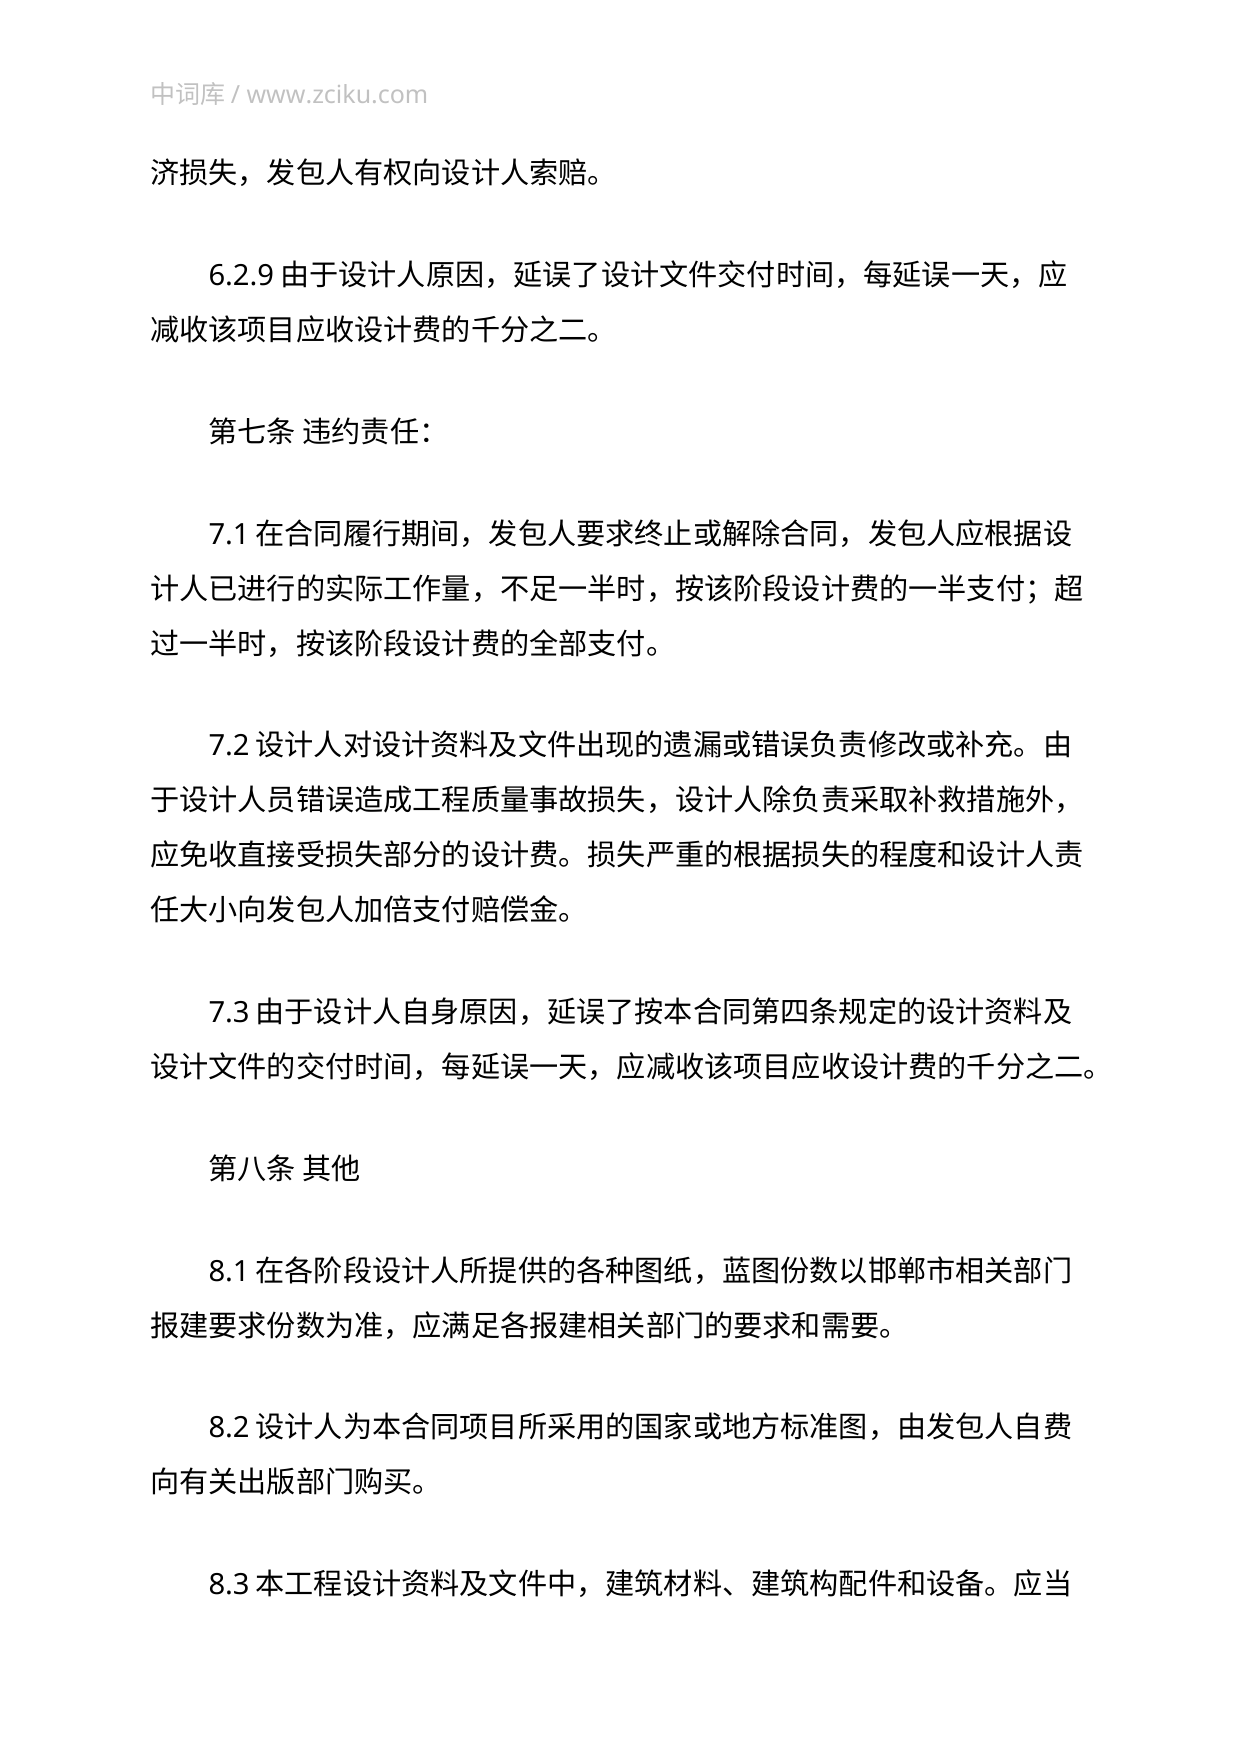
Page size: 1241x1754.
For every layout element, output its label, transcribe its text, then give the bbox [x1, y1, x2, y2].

text 7.2设计人对设计资料及文件出现的遗漏或错误负责修改或补充。由于设计人员错误造成工程质量事故损失，设计人除负责采取补救措施外，应免收直接受损失部分的设计费。损失严重的根据损失的程度和设计人责任大小向发包人加倍支付赔偿金。 [150, 722, 1090, 929]
text 第八条 其他 [150, 1145, 1090, 1188]
text 第七条 违约责任： [150, 408, 1090, 451]
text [150, 150, 1090, 192]
text 8.2设计人为本合同项目所采用的国家或地方标准图，由发包人自费向有关出版部门购买。 [150, 1404, 1090, 1501]
text 6.2.9由于设计人原因，延误了设计文件交付时间，每延误一天，应减收该项目应收设计费的千分之二。 [150, 252, 1090, 349]
text 7.1在合同履行期间，发包人要求终止或解除合同，发包人应根据设计人已进行的实际工作量，不足一半时，按该阶段设计费的一半支付；超过一半时，按该阶段设计费的全部支付。 [150, 510, 1090, 662]
text 7.3由于设计人自身原因，延误了按本合同第四条规定的设计资料及设计文件的交付时间，每延误一天，应减收该项目应收设计费的千分之二。 [150, 988, 1090, 1086]
text 8.1在各阶段设计人所提供的各种图纸，蓝图份数以邯郸市相关部门报建要求份数为准，应满足各报建相关部门的要求和需要。 [150, 1247, 1090, 1344]
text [150, 1561, 1090, 1603]
